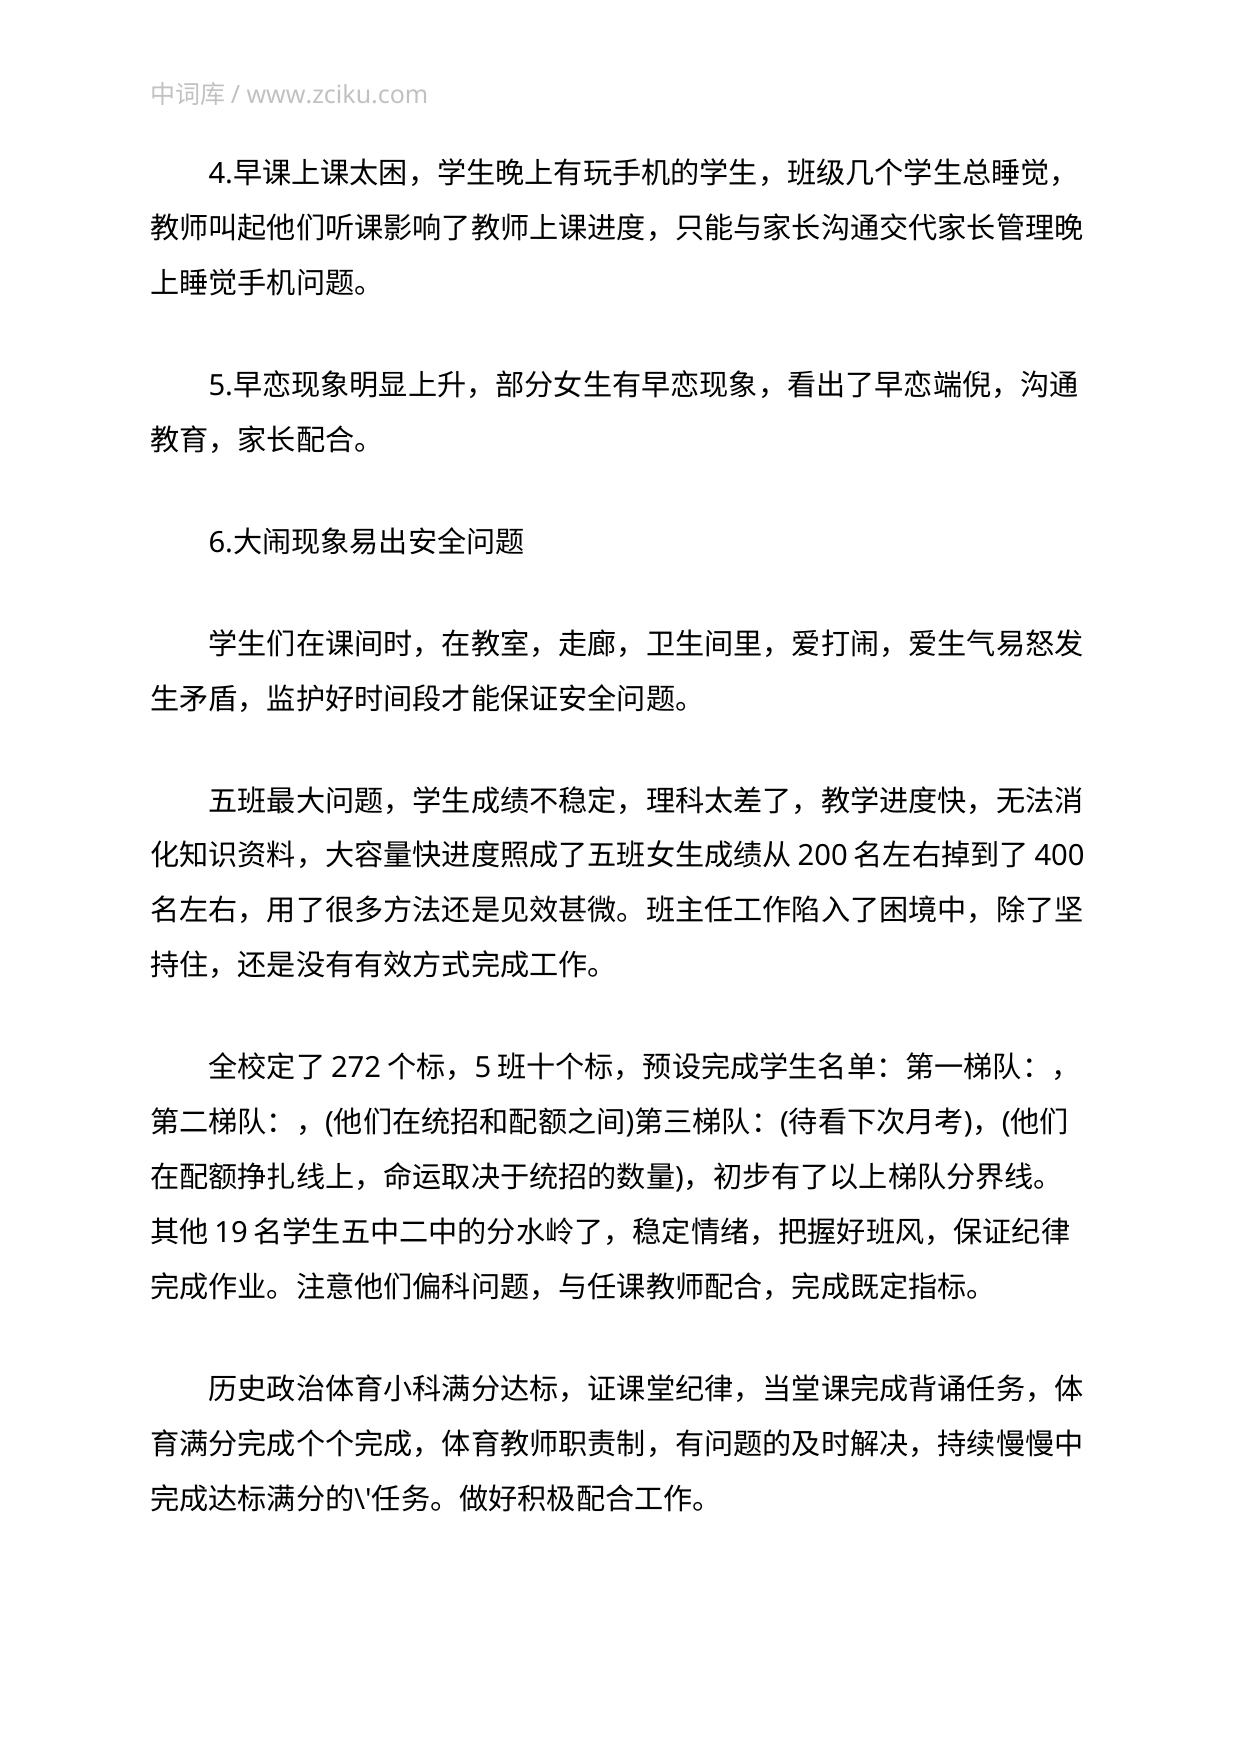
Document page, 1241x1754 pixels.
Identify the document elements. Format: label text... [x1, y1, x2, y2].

text 4.早课上课太困，学生晚上有玩手机的学生，班级几个学生总睡觉，教师叫起他们听课影响了教师上课进度，只能与家长沟通交代家长管理晚上睡觉手机问题。 [150, 150, 1090, 302]
text 历史政治体育小科满分达标，证课堂纪律，当堂课完成背诵任务，体育满分完成个个完成，体育教师职责制，有问题的及时解决，持续慢慢中完成达标满分的\'任务。做好积极配合工作。 [150, 1365, 1090, 1518]
text 五班最大问题，学生成绩不稳定，理科太差了，教学进度快，无法消化知识资料，大容量快进度照成了五班女生成绩从200名左右掉到了400名左右，用了很多方法还是见效甚微。班主任工作陷入了困境中，除了坚持住，还是没有有效方式完成工作。 [150, 777, 1090, 984]
text 学生们在课间时，在教室，走廊，卫生间里，爱打闹，爱生气易怒发生矛盾，监护好时间段才能保证安全问题。 [150, 620, 1090, 718]
text 6.大闹现象易出安全问题 [150, 518, 1090, 561]
text 全校定了272个标，5班十个标，预设完成学生名单：第一梯队：，第二梯队：，(他们在统招和配额之间)第三梯队：(待看下次月考)，(他们在配额挣扎线上，命运取决于统招的数量)，初步有了以上梯队分界线。其他19名学生五中二中的分水岭了，稳定情绪，把握好班风，保证纪律完成作业。注意他们偏科问题，与任课教师配合，完成既定指标。 [150, 1044, 1090, 1306]
text 5.早恋现象明显上升，部分女生有早恋现象，看出了早恋端倪，沟通教育，家长配合。 [150, 362, 1090, 459]
